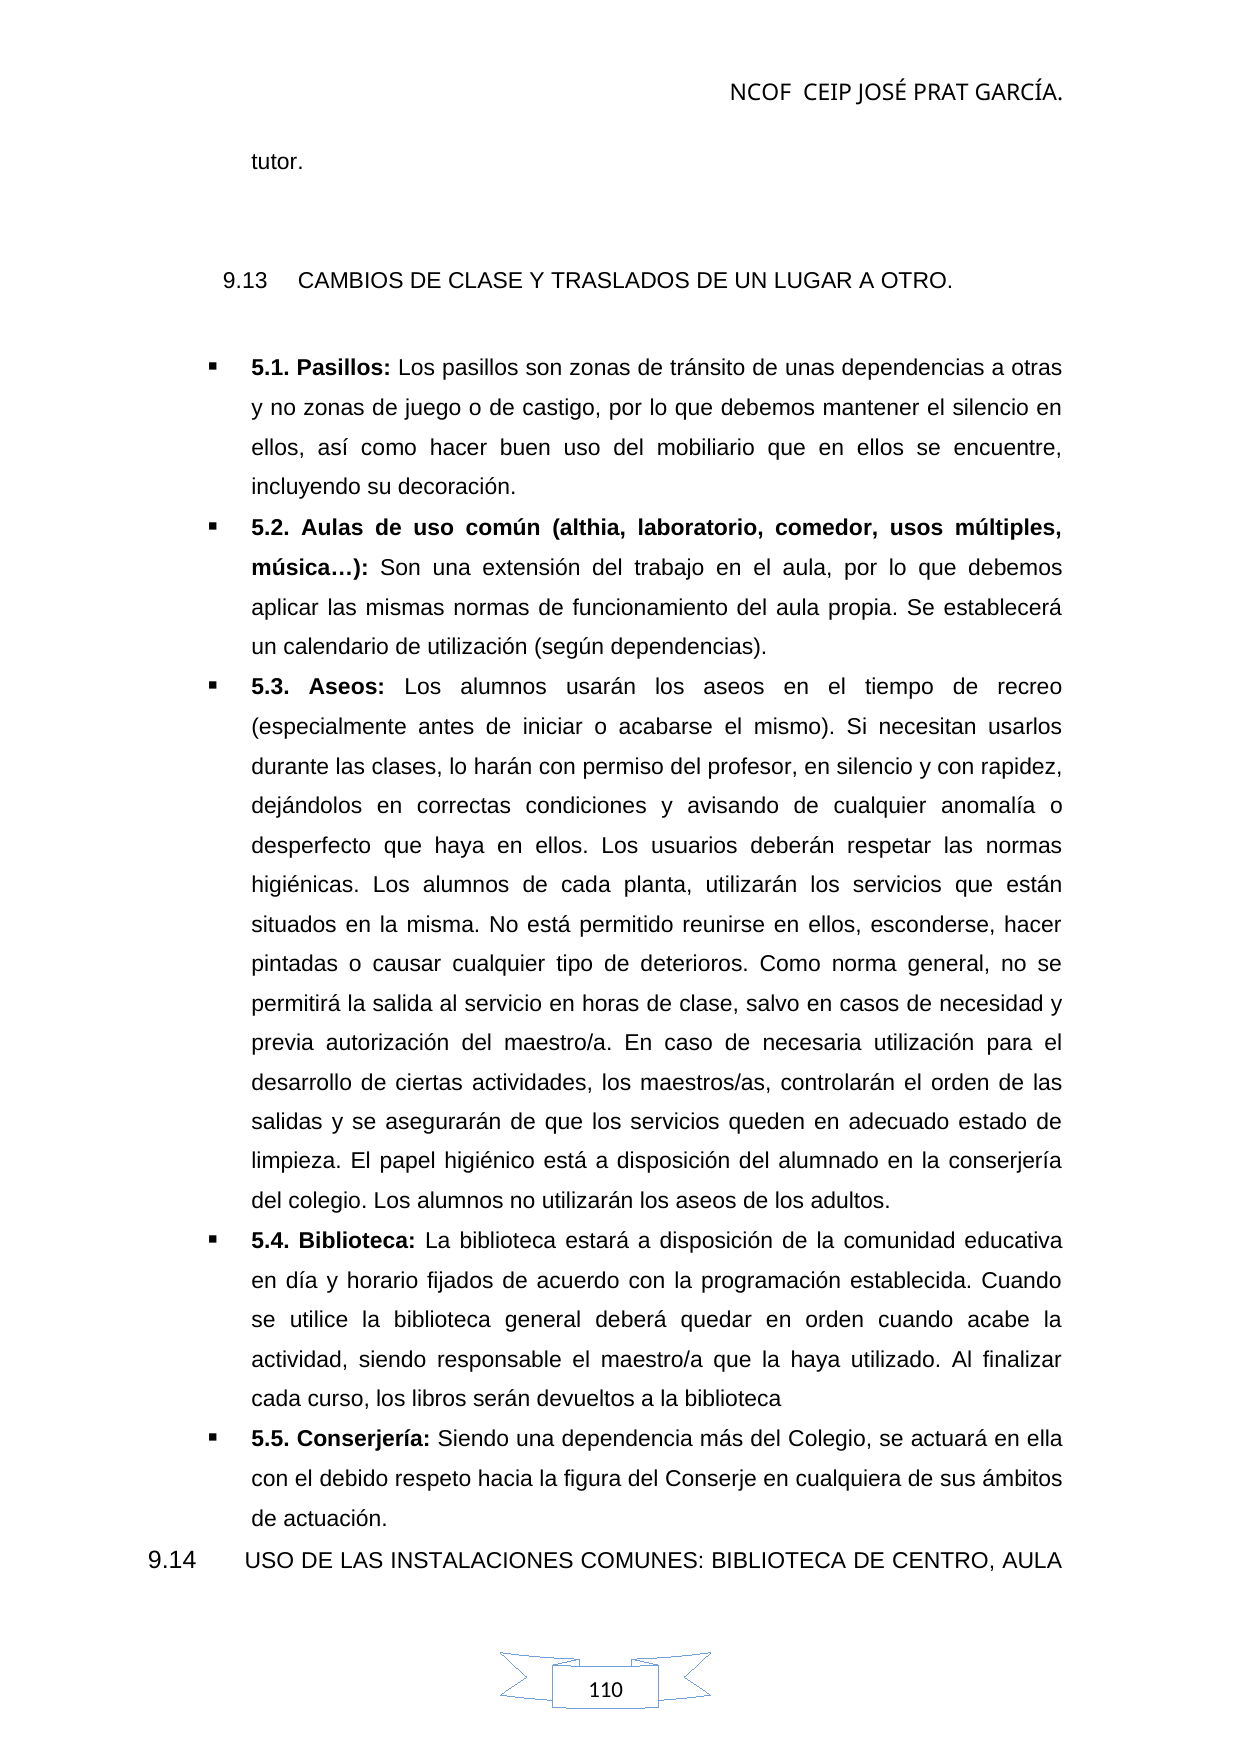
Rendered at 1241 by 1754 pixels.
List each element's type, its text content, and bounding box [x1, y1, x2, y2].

list 5.5. Conserjería: Siendo una dependencia más del Colegio, se actuará en ella con el debido respeto hacia la figura del Conserje en cualquiera de sus ámbitos de actuación. [207, 1425, 1063, 1531]
list 5.1. Pasillos: Los pasillos son zonas de tránsito de unas dependencias a otras y no zonas de juego o de castigo, por lo que debemos mantener el silencio en ellos, así como hacer buen uso del mobiliario que en ellos se encuentre, incluyendo su decoración. [207, 354, 1063, 500]
list 5.2. Aulas de uso común (althia, laboratorio, comedor, usos múltiples, música…): Son una extensión del trabajo en el aula, por lo que debemos aplicar las mismas normas de funcionamiento del aula propia. Se establecerá un calendario de utilización (según dependencias). [207, 514, 1063, 659]
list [207, 148, 1063, 174]
list 5.3. Aseos: Los alumnos usarán los aseos en el tiempo de recreo (especialmente antes de iniciar o acabarse el mismo). Si necesitan usarlos durante las clases, lo harán con permiso del profesor, en silencio y con rapidez, dejándolos en correctas condiciones y avisando de cualquier anomalía o desperfecto que haya en ellos. Los usuarios deberán respetar las normas higiénicas. Los alumnos de cada planta, utilizarán los servicios que están situados en la misma. No está permitido reunirse en ellos, esconderse, hacer pintadas o causar cualquier tipo de deterioros. Como norma general, no se permitirá la salida al servicio en horas de clase, salvo en casos de necesidad y previa autorización del maestro/a. En caso de necesaria utilización para el desarrollo de ciertas actividades, los maestros/as, controlarán el orden de las salidas y se asegurarán de que los servicios queden en adecuado estado de limpieza. El papel higiénico está a disposición del alumnado en la conserjería del colegio. Los alumnos no utilizarán los aseos de los adultos. [207, 673, 1063, 1213]
subtitle CAMBIOS DE CLASE Y TRASLADOS DE UN LUGAR A OTRO. [223, 267, 1063, 293]
list 5.4. Biblioteca: La biblioteca estará a disposición de la comunidad educativa en día y horario fijados de acuerdo con la programación establecida. Cuando se utilice la biblioteca general deberá quedar en orden cuando acabe la actividad, siendo responsable el maestro/a que la haya utilizado. Al finalizar cada curso, los libros serán devueltos a la biblioteca [207, 1227, 1063, 1411]
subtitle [148, 1545, 1063, 1574]
